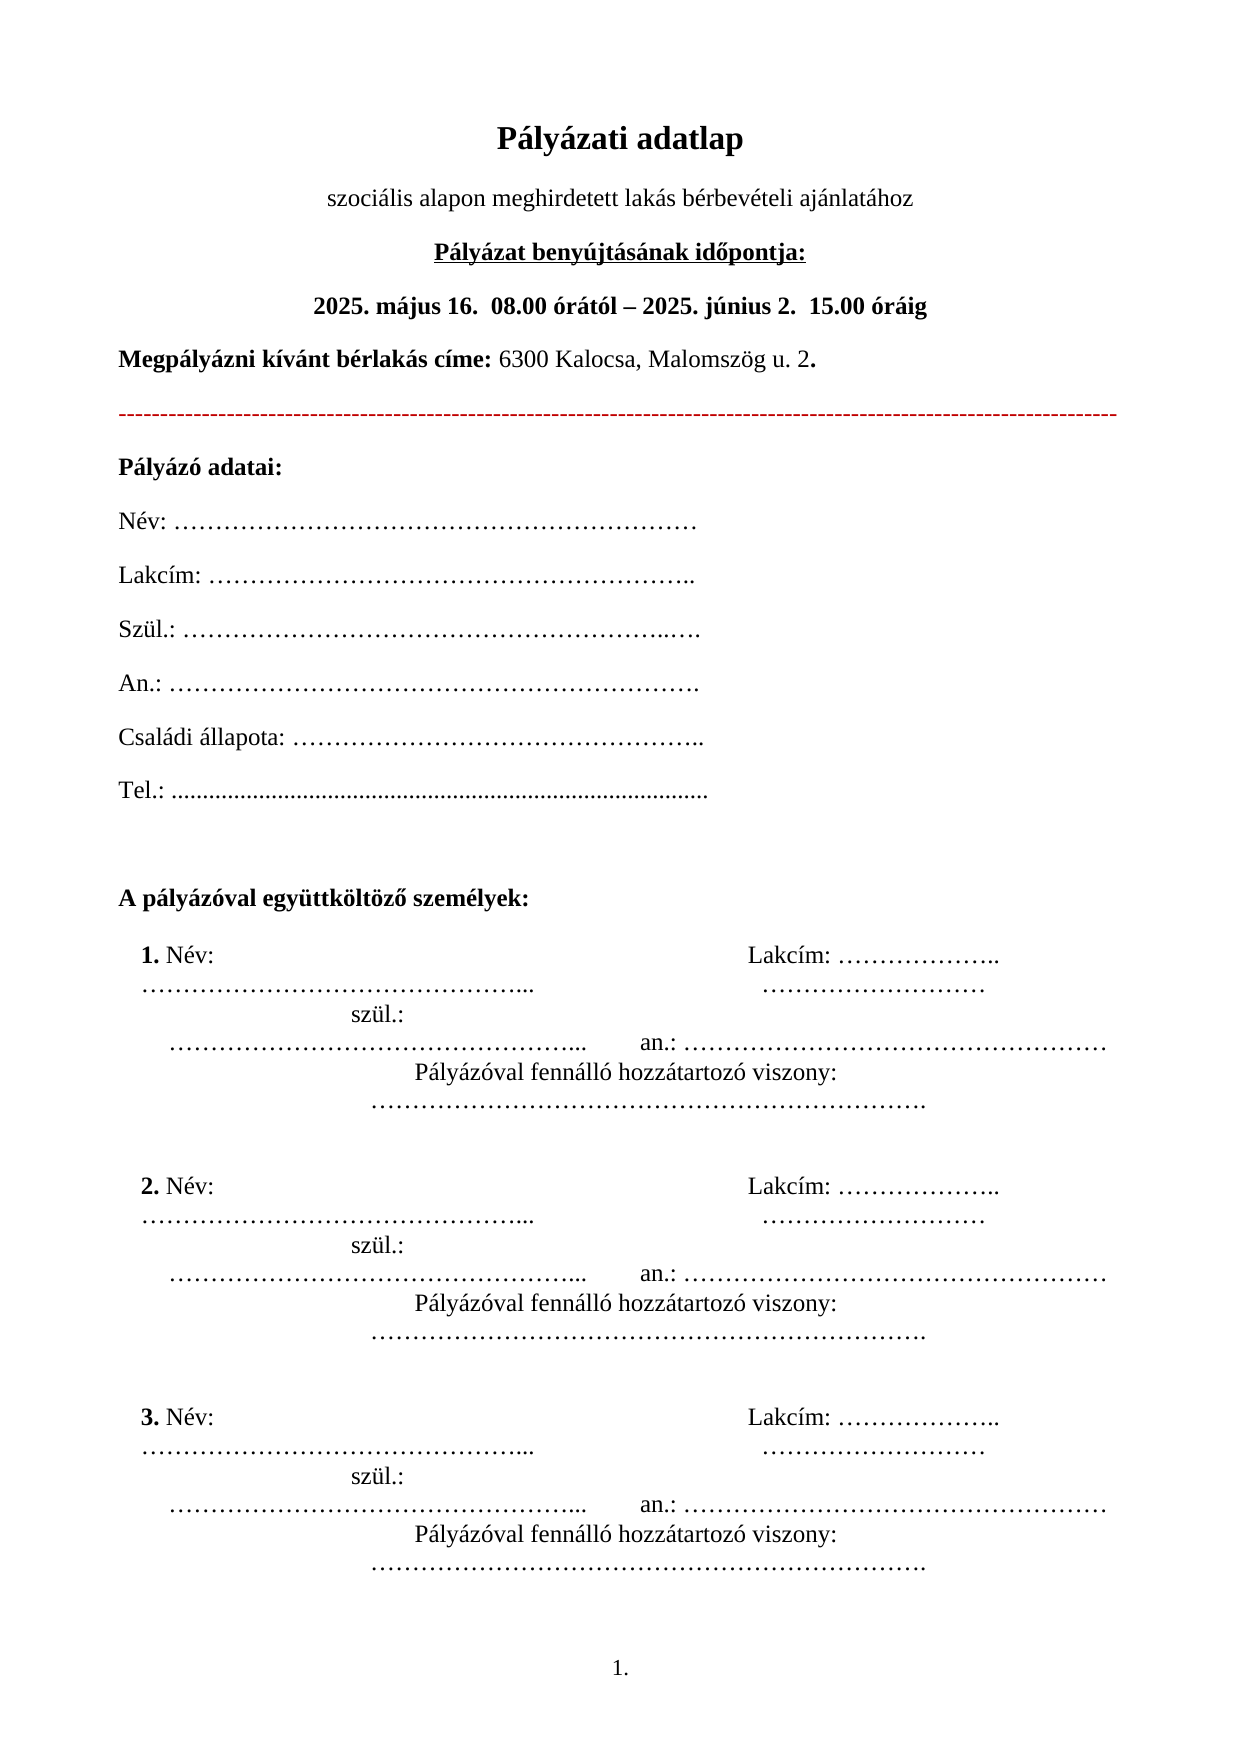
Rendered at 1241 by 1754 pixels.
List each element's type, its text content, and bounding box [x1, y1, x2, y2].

text Név: ……………………………………………………… [118, 506, 1122, 535]
table_header Lakcím: ………………..……………………… [625, 1168, 1122, 1229]
text ------------------------------------------------------------------------------------------------------------------------ [118, 398, 1122, 427]
text Lakcím: ………………………………………………….. [118, 560, 1122, 589]
text Pályázó adatai: [118, 452, 1122, 481]
table_header 2. Név: ………………………………………... [129, 1168, 625, 1229]
table_cell szül.: …………………………………………... [129, 1229, 625, 1287]
table_header 1. Név: ………………………………………... [129, 937, 625, 998]
table_cell Pályázóval fennálló hozzátartozó viszony:…………………………………………………………. [129, 1056, 1122, 1114]
table_cell szül.: …………………………………………... [129, 998, 625, 1056]
text szociális alapon meghirdetett lakás bérbevételi ajánlatához [118, 183, 1122, 212]
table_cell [129, 1518, 1122, 1576]
table_header Lakcím: ………………..……………………… [625, 937, 1122, 998]
table_cell an.: …………………………………………… [625, 998, 1122, 1056]
text Pályázati adatlap [118, 118, 1122, 156]
table_header Lakcím: ………………..……………………… [625, 1399, 1122, 1460]
table_cell an.: …………………………………………… [625, 1460, 1122, 1518]
text An.: ………………………………………………………. [118, 668, 1122, 696]
table_cell an.: …………………………………………… [625, 1229, 1122, 1287]
table_cell Pályázóval fennálló hozzátartozó viszony:…………………………………………………………. [129, 1287, 1122, 1345]
text A pályázóval együttköltöző személyek: [118, 883, 1122, 912]
text Tel.: ...................................................................................... [118, 775, 1122, 804]
text Pályázat benyújtásának időpontja: [118, 237, 1122, 266]
text 2025. május 16. 08.00 órától – 2025. június 2. 15.00 óráig [118, 291, 1122, 319]
table_cell szül.: …………………………………………... [129, 1460, 625, 1518]
text Megpályázni kívánt bérlakás címe: 6300 Kalocsa, Malomszög u. 2. [118, 344, 1122, 373]
text Szül.: …………………………………………………..…. [118, 614, 1122, 643]
text Családi állapota: ………………………………………….. [118, 722, 1122, 750]
table_header 3. Név: ………………………………………... [129, 1399, 625, 1460]
